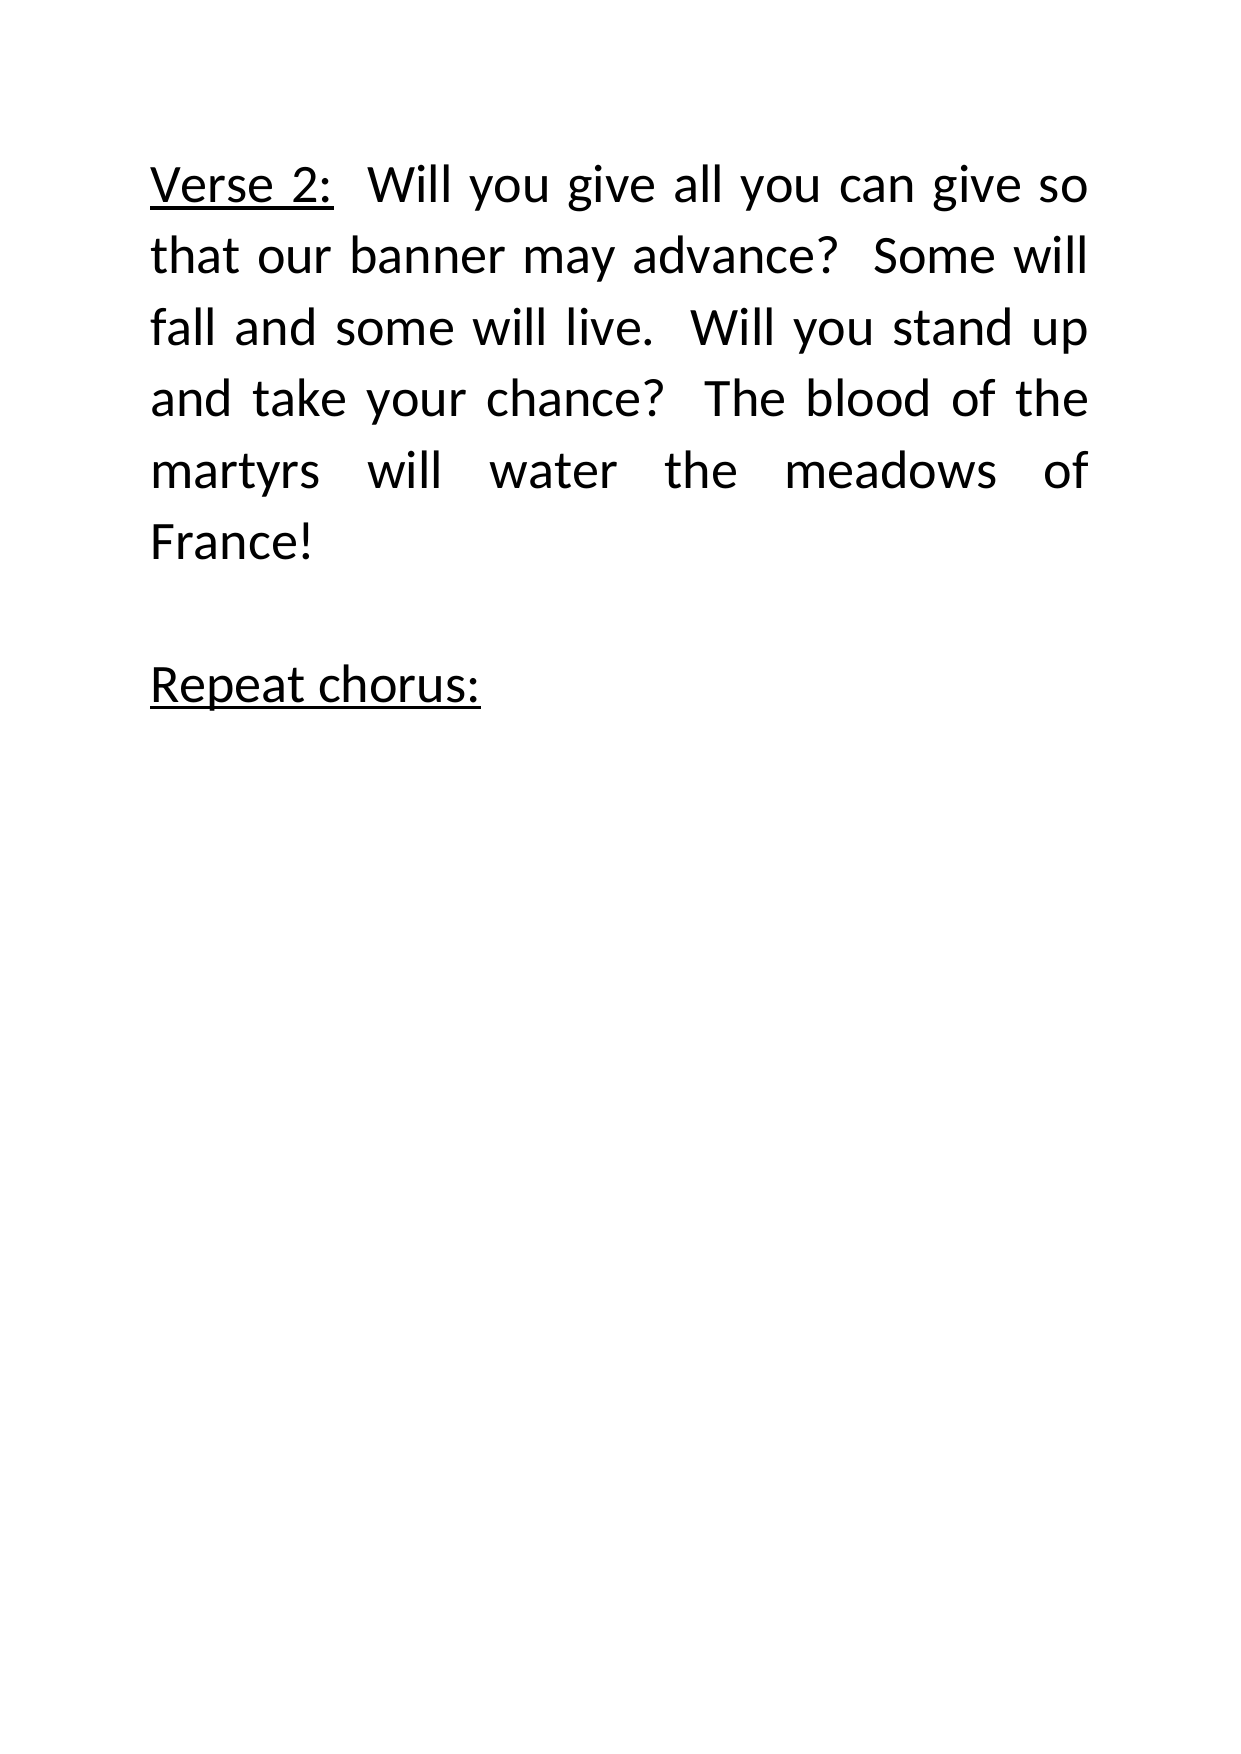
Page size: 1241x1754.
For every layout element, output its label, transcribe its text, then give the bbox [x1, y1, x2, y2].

text Verse 2: Will you give all you can give so that our banner may advance? Some will fall and some will live. Will you stand up and take your chance? The blood of the martyrs will water the meadows of France! [150, 150, 1090, 573]
text Repeat chorus: [150, 649, 1090, 716]
